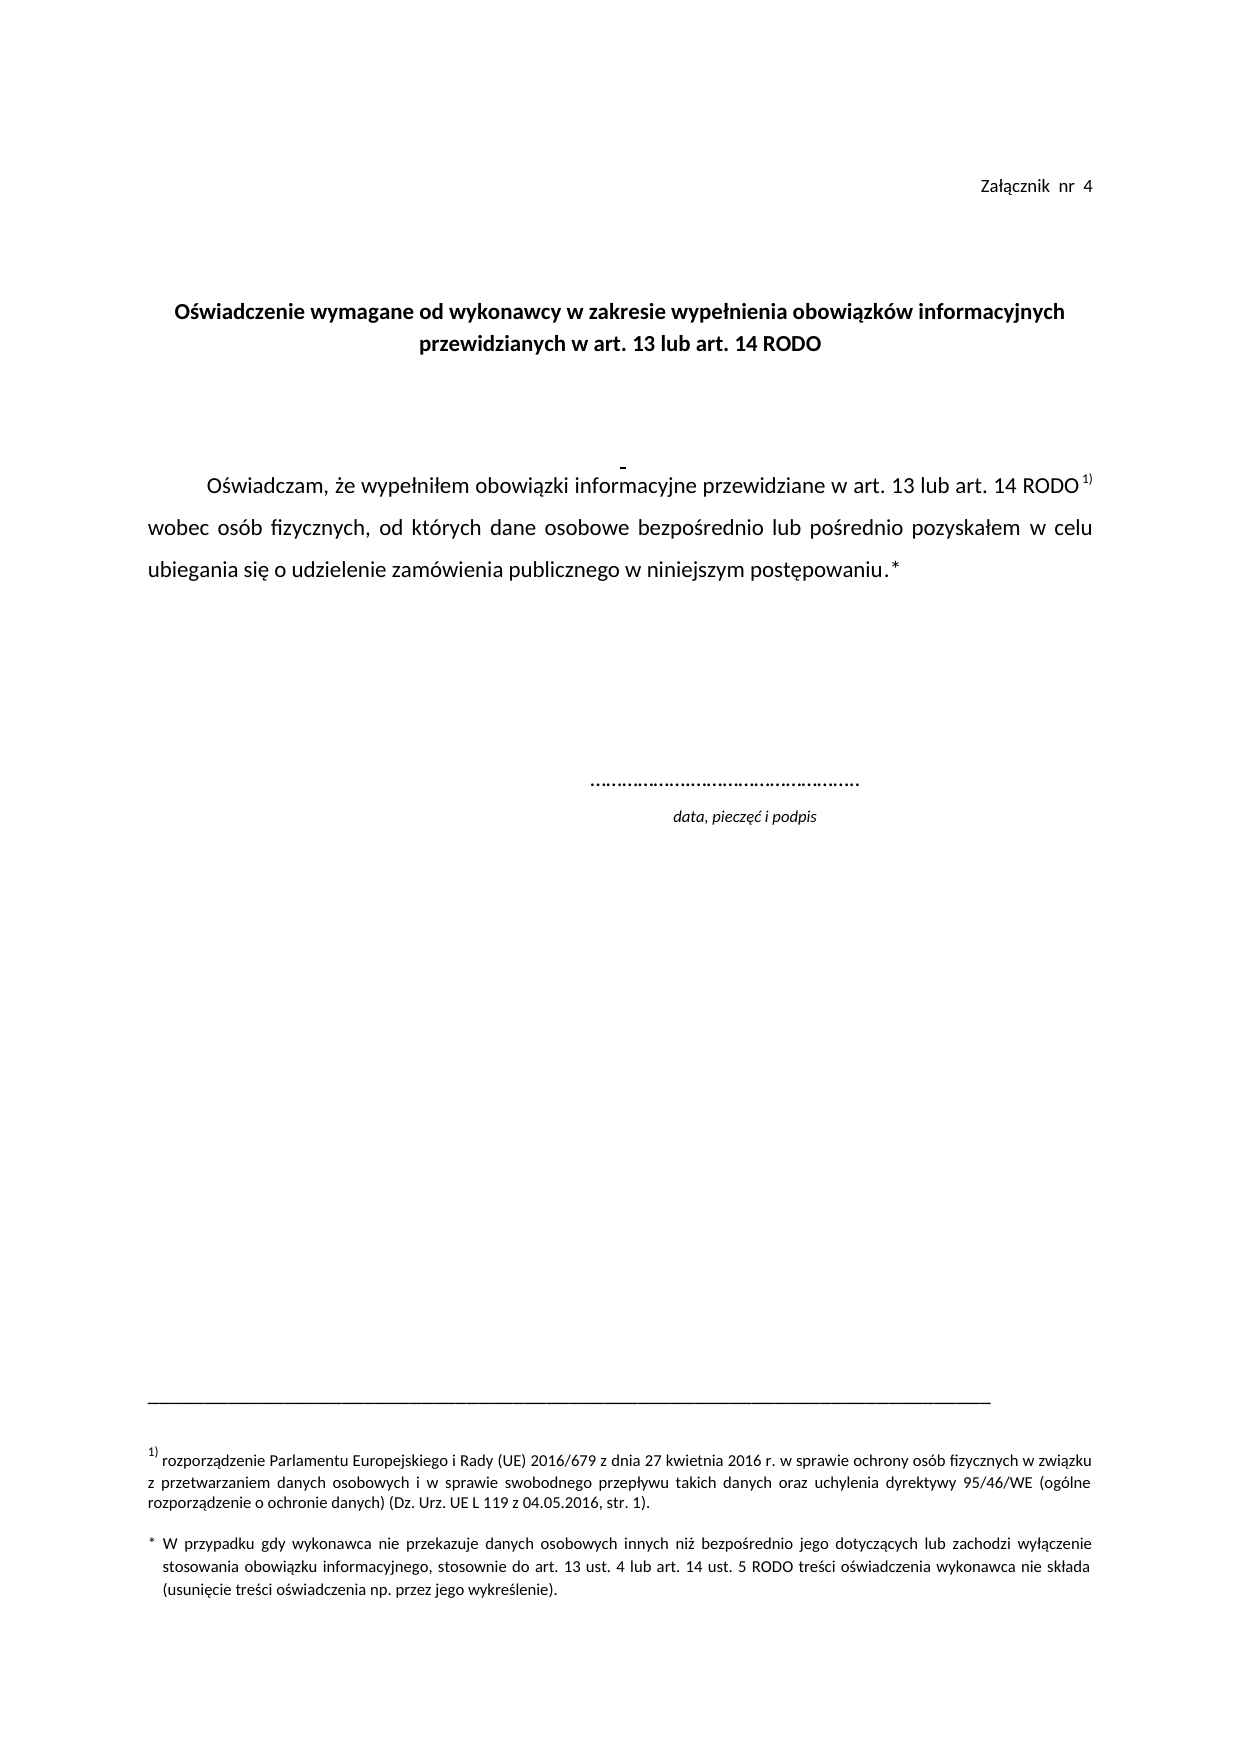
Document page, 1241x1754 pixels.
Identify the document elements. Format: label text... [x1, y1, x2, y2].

text ……………….………………………….. [516, 764, 1093, 793]
text 1) rozporządzenie Parlamentu Europejskiego i Rady (UE) 2016/679 z dnia 27 kwietnia 2016 r. w sprawie ochrony osób fizycznych w związku z przetwarzaniem danych osobowych i w sprawie swobodnego przepływu takich danych oraz uchylenia dyrektywy 95/46/WE (ogólne rozporządzenie o ochronie danych) (Dz. Urz. UE L 119 z 04.05.2016, str. 1). [148, 1444, 1093, 1513]
text * W przypadku gdy wykonawca nie przekazuje danych osobowych innych niż bezpośrednio jego dotyczących lub zachodzi wyłączenie stosowania obowiązku informacyjnego, stosownie do art. 13 ust. 4 lub art. 14 ust. 5 RODO treści oświadczenia wykonawca nie składa (usunięcie treści oświadczenia np. przez jego wykreślenie). [148, 1533, 1093, 1600]
text Oświadczenie wymagane od wykonawcy w zakresie wypełnienia obowiązków informacyjnych przewidzianych w art. 13 lub art. 14 RODO [148, 297, 1093, 357]
text Oświadczam, że wypełniłem obowiązki informacyjne przewidziane w art. 13 lub art. 14 RODO1) wobec osób fizycznych, od których dane osobowe bezpośrednio lub pośrednio pozyskałem w celu ubiegania się o udzielenie zamówienia publicznego w niniejszym postępowaniu.* [148, 471, 1093, 583]
text __________________________________________________________________________ [148, 1379, 1093, 1407]
text Załącznik nr 4 [148, 174, 1093, 197]
text data, pieczęć i podpis [516, 807, 1093, 827]
